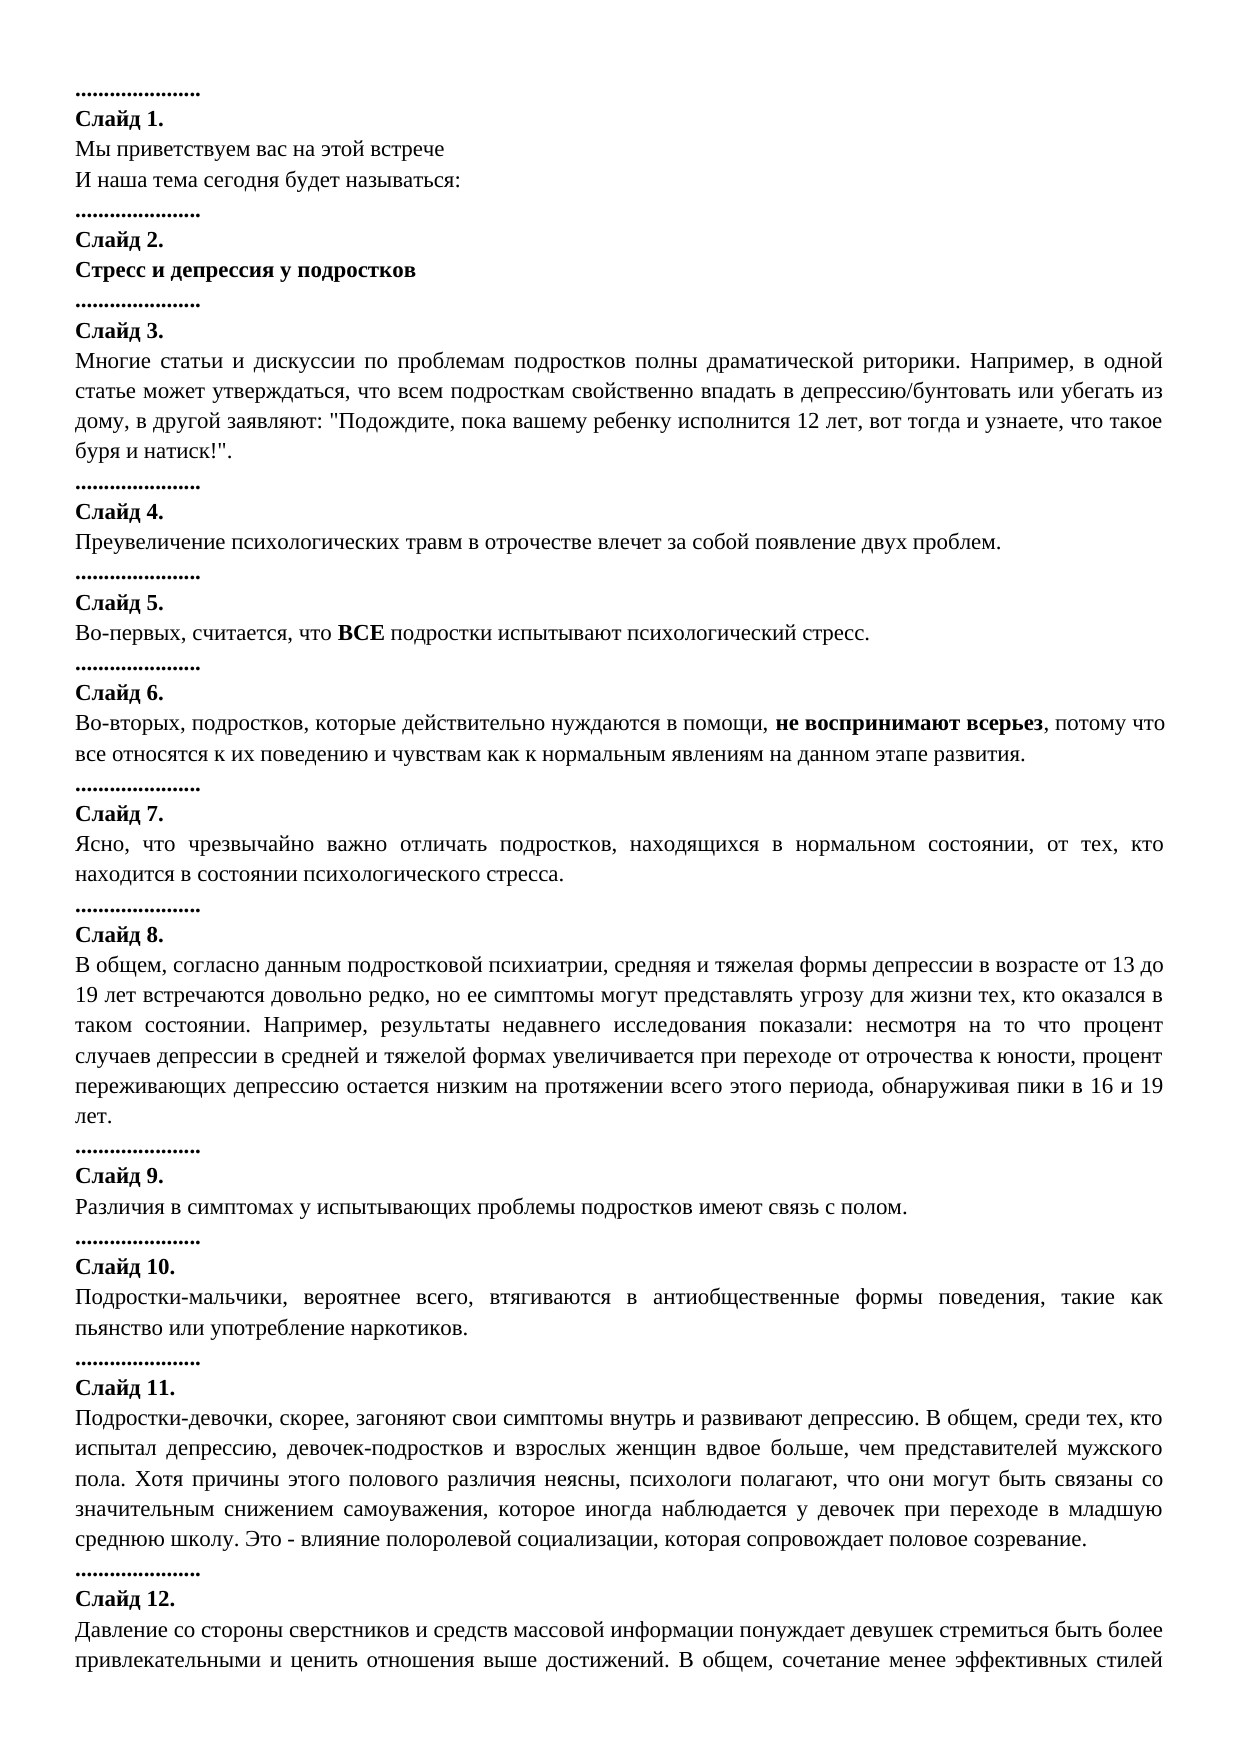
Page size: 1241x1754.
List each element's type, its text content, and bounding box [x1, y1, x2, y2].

text ...................... [75, 1555, 1165, 1582]
text И наша тема сегодня будет называться: [75, 166, 1165, 192]
text ...................... [75, 1132, 1165, 1159]
text Слайд 10. [75, 1253, 1165, 1279]
text Слайд 11. [75, 1374, 1165, 1400]
text ...................... [75, 649, 1165, 675]
text ...................... [75, 770, 1165, 796]
text Слайд 3. [75, 317, 1165, 343]
text Многие статьи и дискуссии по проблемам подростков полны драматической риторики. Например, в одной статье может утверждаться, что всем подросткам свойственно впадать в депрессию/бунтовать или убегать из дому, в другой заявляют: "Подождите, пока вашему ребенку исполнится 12 лет, вот тогда и узнаете, что такое буря и натиск!". [75, 347, 1165, 464]
text Слайд 5. [75, 588, 1165, 615]
text Слайд 2. [75, 226, 1165, 252]
text Во-вторых, подростков, которые действительно нуждаются в помощи, не воспринимают всерьез, потому что все относятся к их поведению и чувствам как к нормальным явлениям на данном этапе развития. [75, 709, 1165, 766]
text Во-первых, считается, что ВСЕ подростки испытывают психологический стресс. [75, 619, 1165, 645]
text ...................... [75, 891, 1165, 917]
text ...................... [75, 196, 1165, 222]
text В общем, согласно данным подростковой психиатрии, средняя и тяжелая формы депрессии в возрасте от 13 до 19 лет встречаются довольно редко, но ее симптомы могут представлять угрозу для жизни тех, кто оказался в таком состоянии. Например, результаты недавнего исследования показали: несмотря на то что процент случаев депрессии в средней и тяжелой формах увеличивается при переходе от отрочества к юности, процент переживающих депрессию остается низким на протяжении всего этого периода, обнаруживая пики в 16 и 19 лет. [75, 951, 1165, 1128]
text Слайд 9. [75, 1162, 1165, 1189]
text ...................... [75, 1223, 1165, 1249]
text Подростки-девочки, скорее, загоняют свои симптомы внутрь и развивают депрессию. В общем, среди тех, кто испытал депрессию, девочек-подростков и взрослых женщин вдвое больше, чем представителей мужского пола. Хотя причины этого полового различия неясны, психологи полагают, что они могут быть связаны со значительным снижением самоуважения, которое иногда наблюдается у девочек при переходе в младшую среднюю школу. Это - влияние полоролевой социализации, которая сопровождает половое созревание. [75, 1404, 1165, 1551]
text ...................... [75, 468, 1165, 494]
text Слайд 8. [75, 921, 1165, 947]
text Слайд 6. [75, 679, 1165, 706]
text Подростки-мальчики, вероятнее всего, втягиваются в антиобщественные формы поведения, такие как пьянство или употребление наркотиков. [75, 1283, 1165, 1340]
text ...................... [75, 1344, 1165, 1370]
text Слайд 1. [75, 105, 1165, 132]
text ...................... [75, 286, 1165, 313]
text Преувеличение психологических травм в отрочестве влечет за собой появление двух проблем. [75, 528, 1165, 554]
text ...................... [75, 558, 1165, 585]
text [75, 1616, 1165, 1672]
text Слайд 7. [75, 800, 1165, 826]
text Стресс и депрессия у подростков [75, 256, 1165, 283]
text ...................... [75, 75, 1165, 101]
text Ясно, что чрезвычайно важно отличать подростков, находящихся в нормальном состоянии, от тех, кто находится в состоянии психологического стресса. [75, 830, 1165, 887]
text Слайд 4. [75, 498, 1165, 524]
text Мы приветствуем вас на этой встрече [75, 135, 1165, 162]
text Слайд 12. [75, 1585, 1165, 1612]
text Различия в симптомах у испытывающих проблемы подростков имеют связь с полом. [75, 1193, 1165, 1219]
